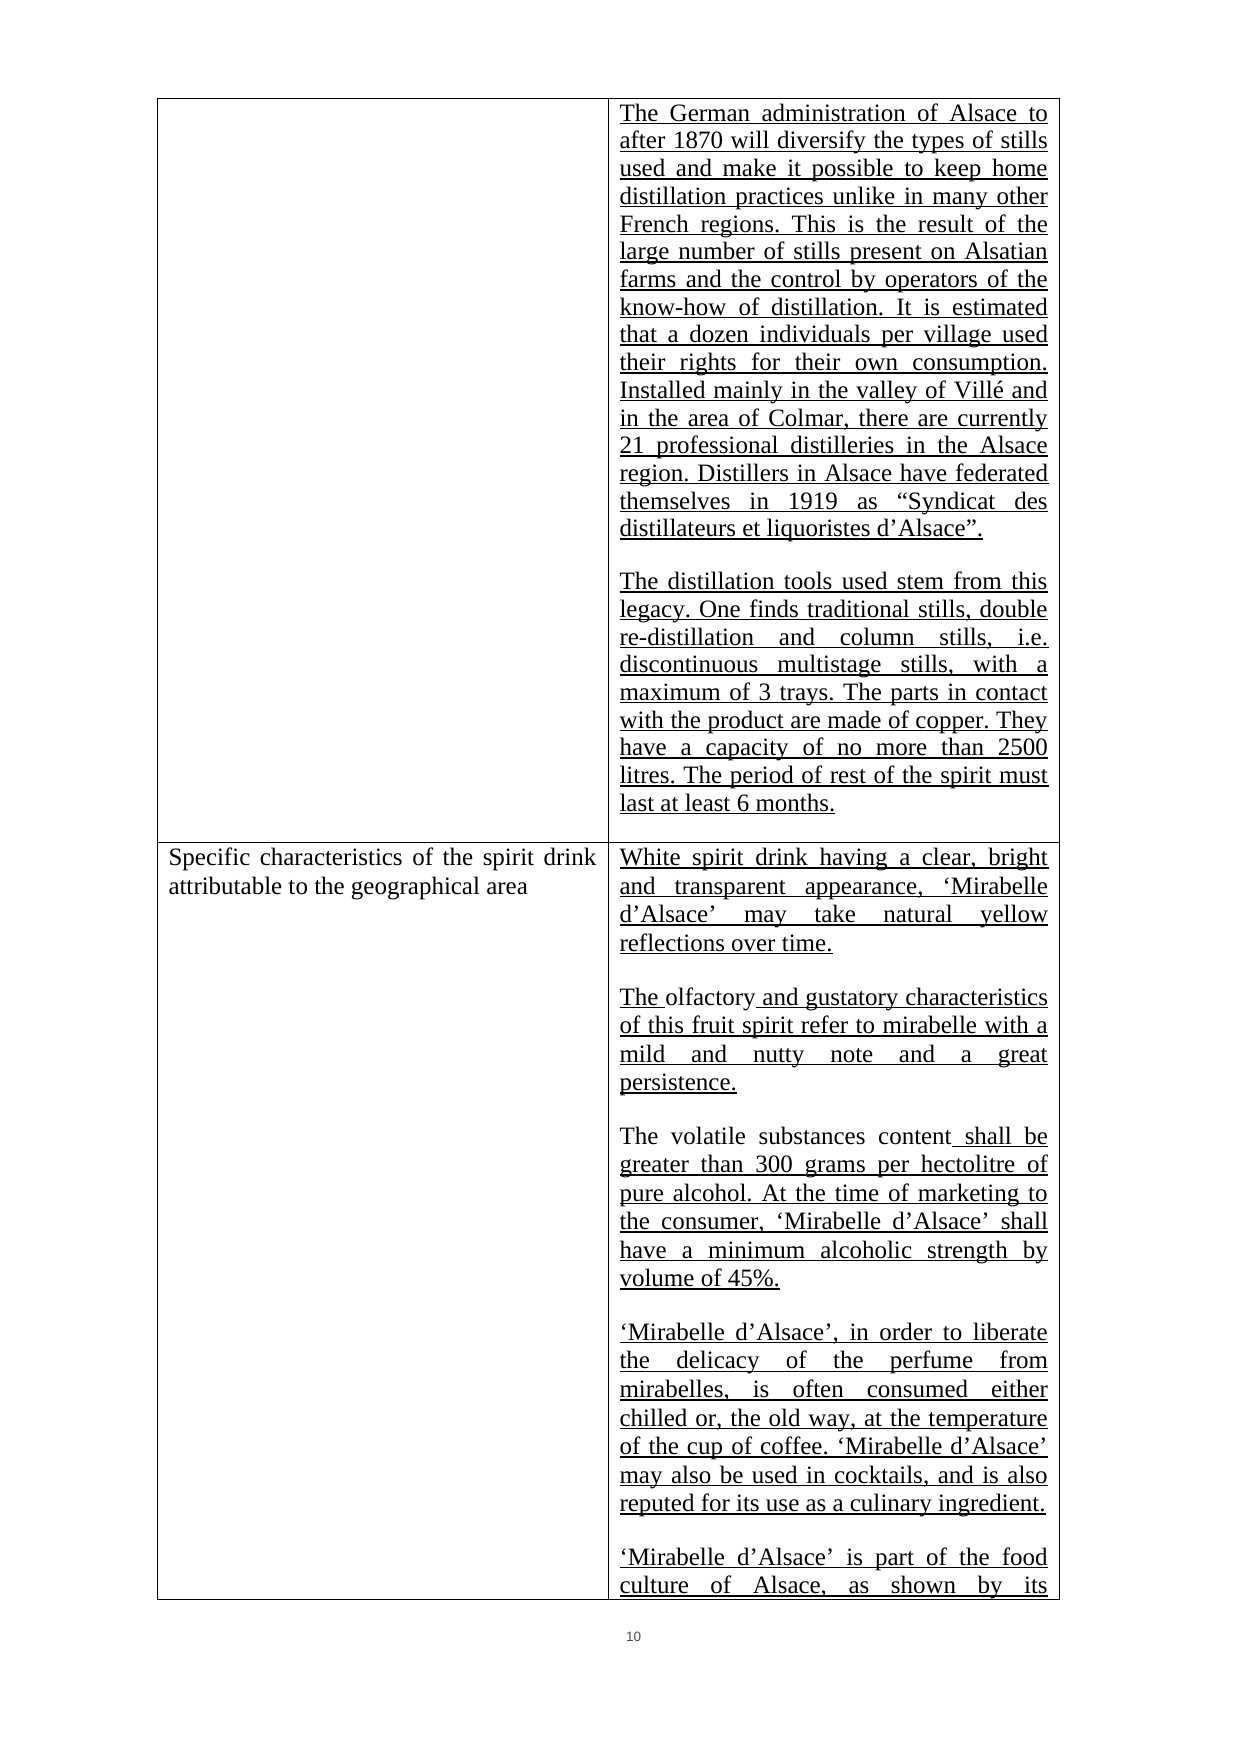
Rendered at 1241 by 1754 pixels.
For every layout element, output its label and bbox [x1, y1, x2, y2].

table_cell [609, 99, 1059, 842]
table_cell [609, 843, 1059, 1599]
table_cell [158, 843, 608, 1599]
table_cell [158, 99, 608, 842]
